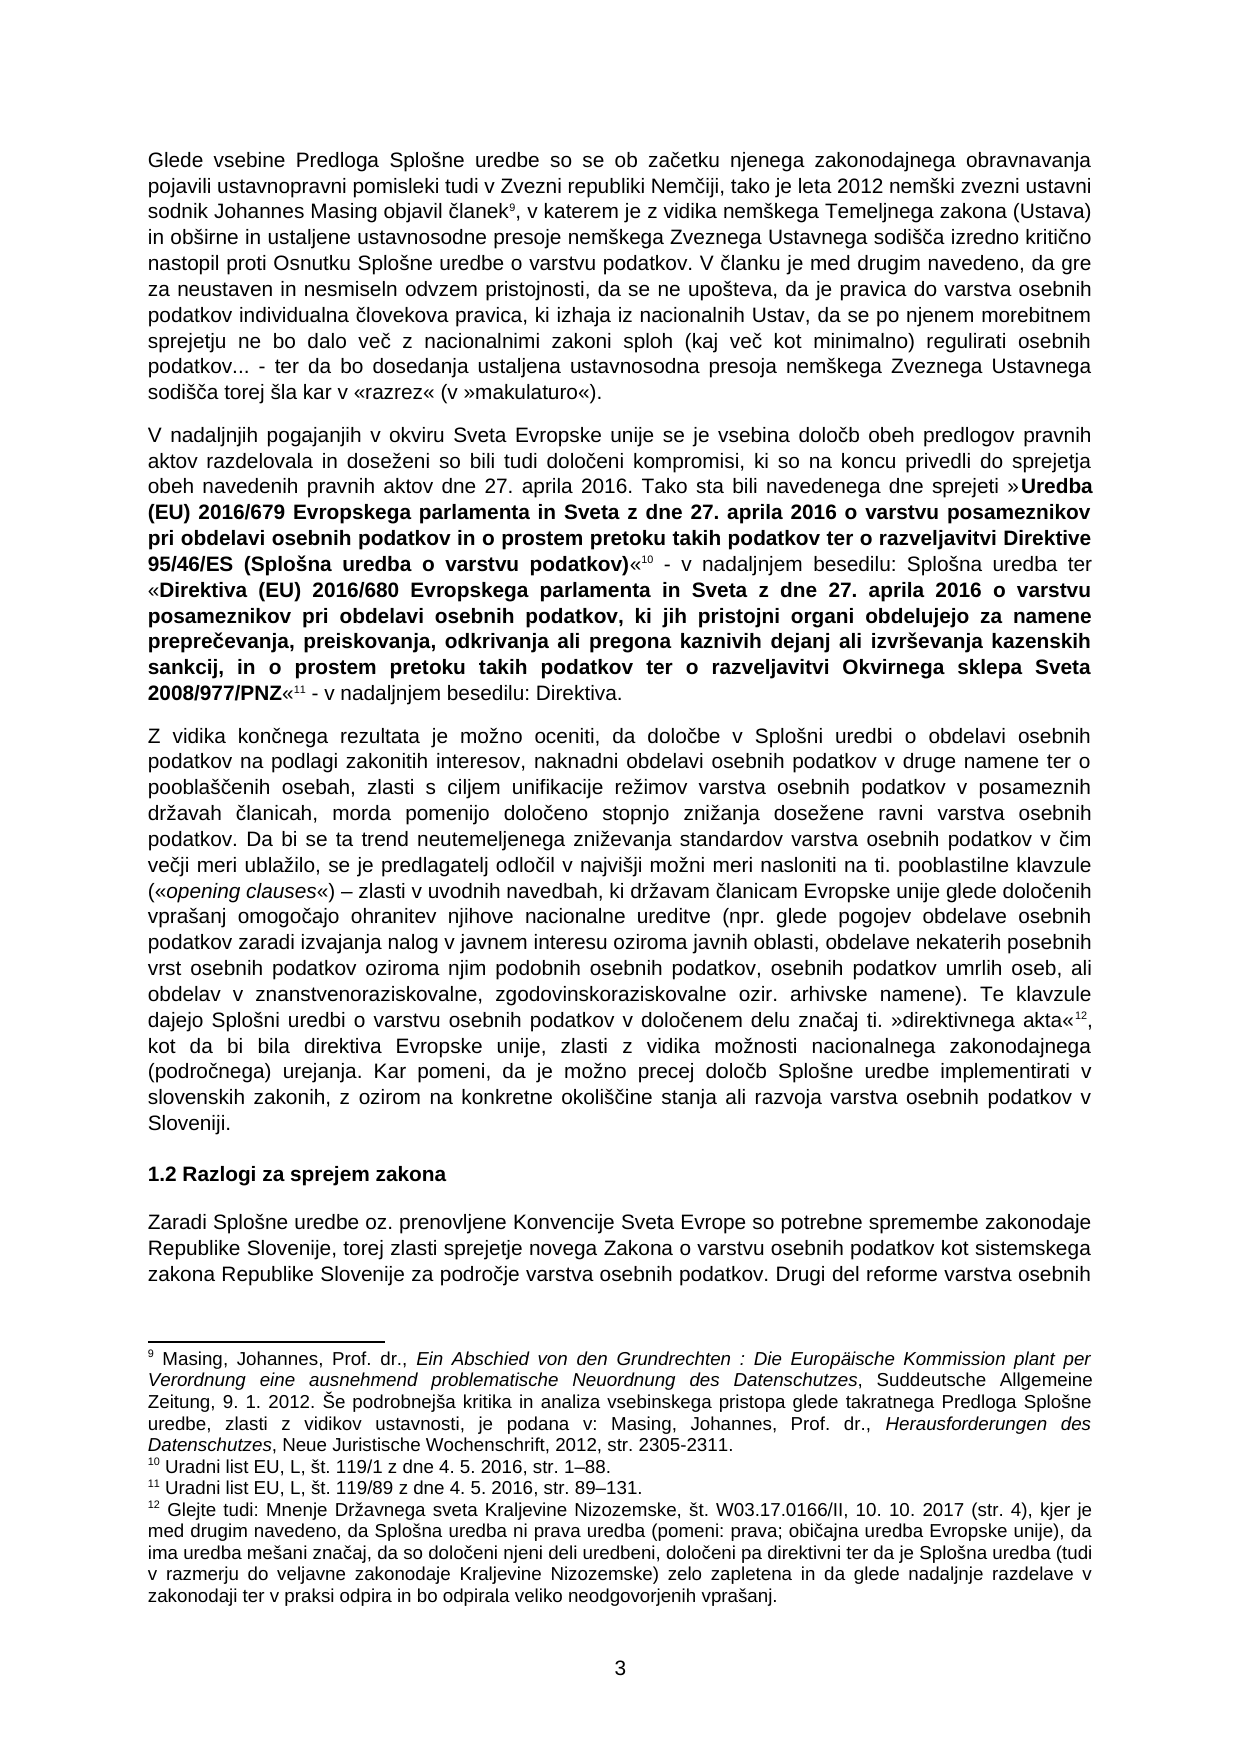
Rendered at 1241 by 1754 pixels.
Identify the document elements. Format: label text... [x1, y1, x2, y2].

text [148, 1210, 1093, 1286]
text Z vidika končnega rezultata je možno oceniti, da določbe v Splošni uredbi o obdelavi osebnih podatkov na podlagi zakonitih interesov, naknadni obdelavi osebnih podatkov v druge namene ter o pooblaščenih osebah, zlasti s ciljem unifikacije režimov varstva osebnih podatkov v posameznih državah članicah, morda pomenijo določeno stopnjo znižanja dosežene ravni varstva osebnih podatkov. Da bi se ta trend neutemeljenega zniževanja standardov varstva osebnih podatkov v čim večji meri ublažilo, se je predlagatelj odločil v najvišji možni meri nasloniti na ti. pooblastilne klavzule («opening clauses«) – zlasti v uvodnih navedbah, ki državam članicam Evropske unije glede določenih vprašanj omogočajo ohranitev njihove nacionalne ureditve (npr. glede pogojev obdelave osebnih podatkov zaradi izvajanja nalog v javnem interesu oziroma javnih oblasti, obdelave nekaterih posebnih vrst osebnih podatkov oziroma njim podobnih osebnih podatkov, osebnih podatkov umrlih oseb, ali obdelav v znanstvenoraziskovalne, zgodovinskoraziskovalne ozir. arhivske namene). Te klavzule dajejo Splošni uredbi o varstvu osebnih podatkov v določenem delu značaj ti. »direktivnega akta«, kot da bi bila direktiva Evropske unije, zlasti z vidika možnosti nacionalnega zakonodajnega (področnega) urejanja. Kar pomeni, da je možno precej določb Splošne uredbe implementirati v slovenskih zakonih, z ozirom na konkretne okoliščine stanja ali razvoja varstva osebnih podatkov v Sloveniji. [148, 723, 1093, 1135]
text V nadaljnjih pogajanjih v okviru Sveta Evropske unije se je vsebina določb obeh predlogov pravnih aktov razdelovala in doseženi so bili tudi določeni kompromisi, ki so na koncu privedli do sprejetja obeh navedenih pravnih aktov dne 27. aprila 2016. Tako sta bili navedenega dne sprejeti »Uredba (EU) 2016/679 Evropskega parlamenta in Sveta z dne 27. aprila 2016 o varstvu posameznikov pri obdelavi osebnih podatkov in o prostem pretoku takih podatkov ter o razveljavitvi Direktive 95/46/ES (Splošna uredba o varstvu podatkov)« - v nadaljnjem besedilu: Splošna uredba ter «Direktiva (EU) 2016/680 Evropskega parlamenta in Sveta z dne 27. aprila 2016 o varstvu posameznikov pri obdelavi osebnih podatkov, ki jih pristojni organi obdelujejo za namene preprečevanja, preiskovanja, odkrivanja ali pregona kaznivih dejanj ali izvrševanja kazenskih sankcij, in o prostem pretoku takih podatkov ter o razveljavitvi Okvirnega sklepa Sveta 2008/977/PNZ« - v nadaljnjem besedilu: Direktiva. [148, 423, 1093, 705]
text Glede vsebine Predloga Splošne uredbe so se ob začetku njenega zakonodajnega obravnavanja pojavili ustavnopravni pomisleki tudi v Zvezni republiki Nemčiji, tako je leta 2012 nemški zvezni ustavni sodnik Johannes Masing objavil članek, v katerem je z vidika nemškega Temeljnega zakona (Ustava) in obširne in ustaljene ustavnosodne presoje nemškega Zveznega Ustavnega sodišča izredno kritično nastopil proti Osnutku Splošne uredbe o varstvu podatkov. V članku je med drugim navedeno, da gre za neustaven in nesmiseln odvzem pristojnosti, da se ne upošteva, da je pravica do varstva osebnih podatkov individualna človekova pravica, ki izhaja iz nacionalnih Ustav, da se po njenem morebitnem sprejetju ne bo dalo več z nacionalnimi zakoni sploh (kaj več kot minimalno) regulirati osebnih podatkov... - ter da bo dosedanja ustaljena ustavnosodna presoja nemškega Zveznega Ustavnega sodišča torej šla kar v «razrez« (v »makulaturo«). [148, 148, 1093, 404]
subtitle 1.2 Razlogi za sprejem zakona [148, 1162, 1093, 1186]
